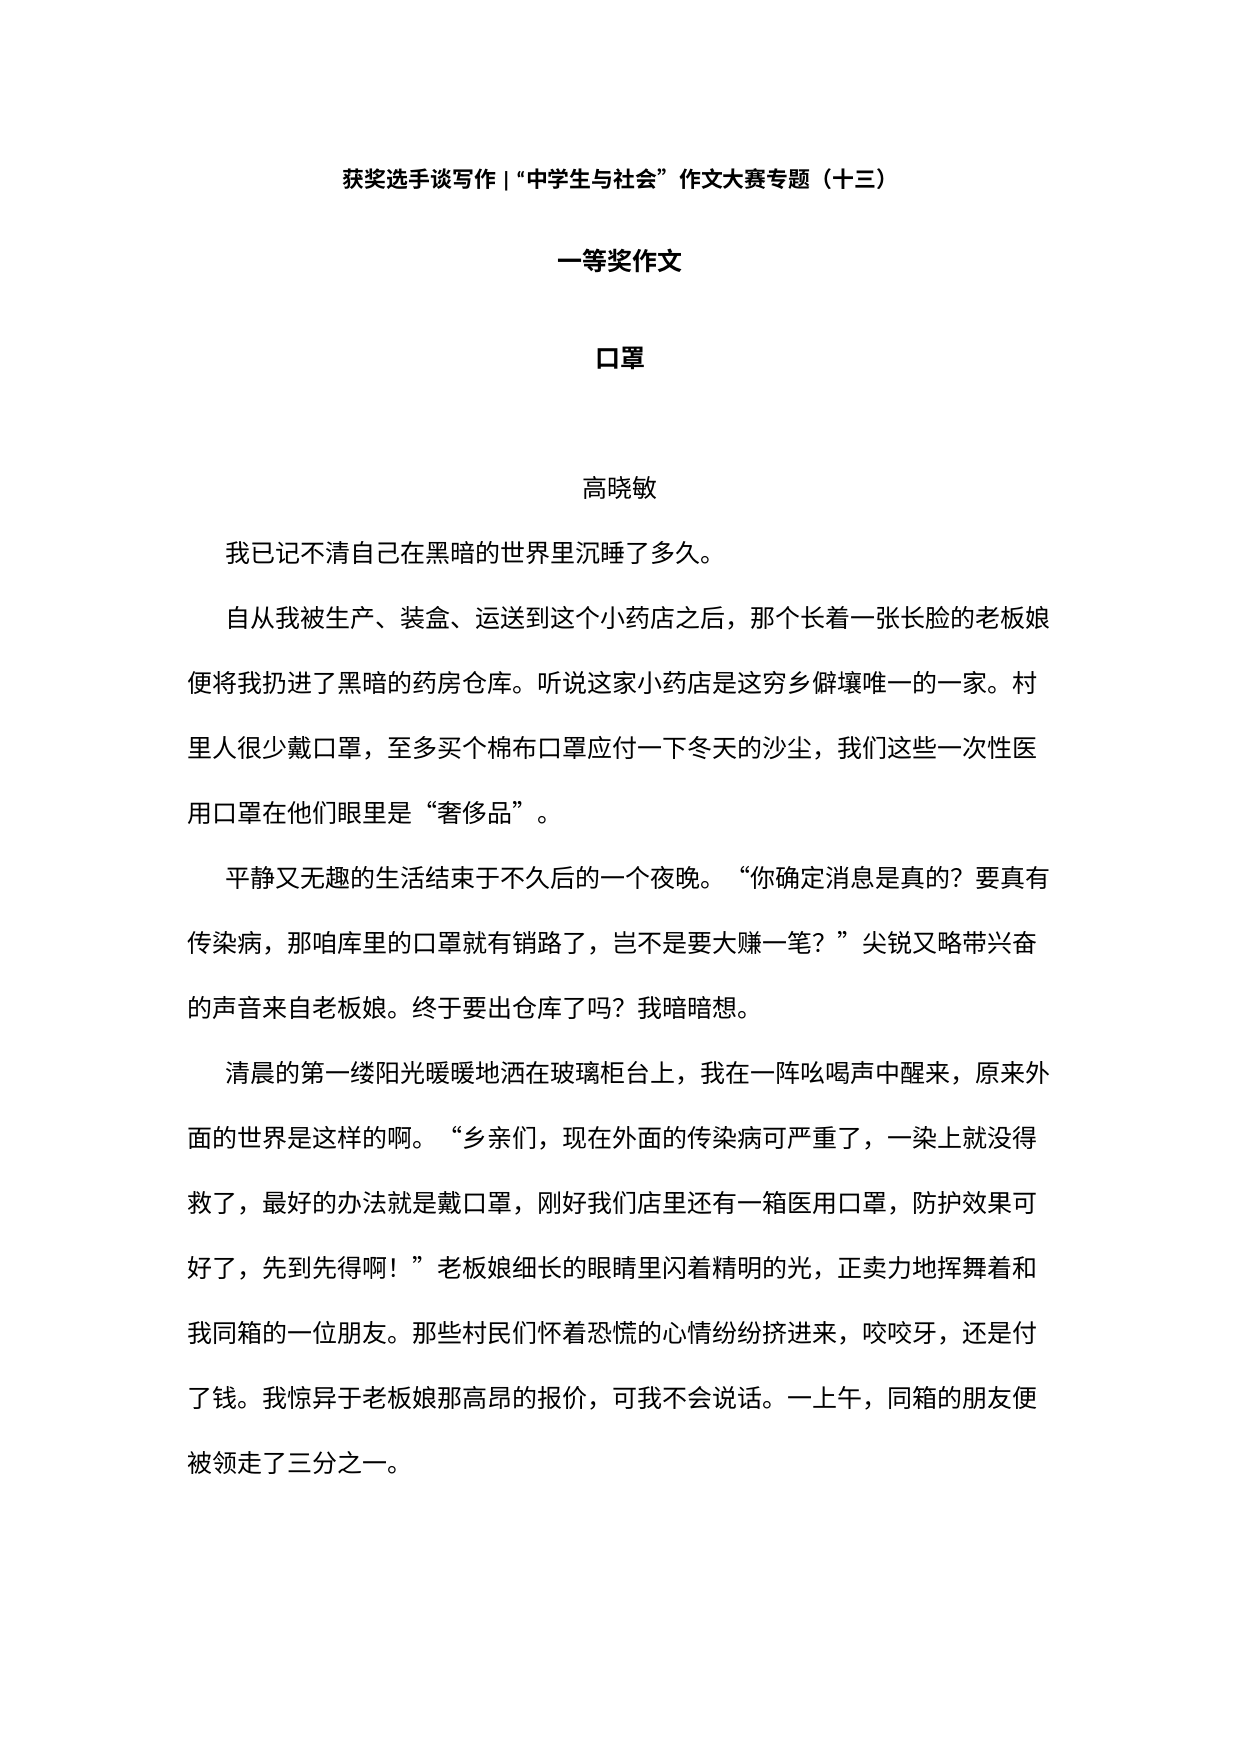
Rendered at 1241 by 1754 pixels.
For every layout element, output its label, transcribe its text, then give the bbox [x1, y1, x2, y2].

text 口罩 [187, 324, 1053, 389]
text 一等奖作文 [187, 227, 1053, 292]
text 我已记不清自己在黑暗的世界里沉睡了多久。 [187, 519, 1053, 584]
text 自从我被生产、装盒、运送到这个小药店之后，那个长着一张长脸的老板娘便将我扔进了黑暗的药房仓库。听说这家小药店是这穷乡僻壤唯一的一家。村里人很少戴口罩，至多买个棉布口罩应付一下冬天的沙尘，我们这些一次性医用口罩在他们眼里是“奢侈品”。 [187, 584, 1053, 844]
text 获奖选手谈写作 | “中学生与社会”作文大赛专题（十三） [187, 162, 1053, 194]
text 清晨的第一缕阳光暖暖地洒在玻璃柜台上，我在一阵吆喝声中醒来，原来外面的世界是这样的啊。“乡亲们，现在外面的传染病可严重了，一染上就没得救了，最好的办法就是戴口罩，刚好我们店里还有一箱医用口罩，防护效果可好了，先到先得啊！”老板娘细长的眼睛里闪着精明的光，正卖力地挥舞着和我同箱的一位朋友。那些村民们怀着恐慌的心情纷纷挤进来，咬咬牙，还是付了钱。我惊异于老板娘那高昂的报价，可我不会说话。一上午，同箱的朋友便被领走了三分之一。 [187, 1039, 1053, 1494]
text 平静又无趣的生活结束于不久后的一个夜晚。“你确定消息是真的？要真有传染病，那咱库里的口罩就有销路了，岂不是要大赚一笔？”尖锐又略带兴奋的声音来自老板娘。终于要出仓库了吗？我暗暗想。 [187, 844, 1053, 1039]
text 高晓敏 [187, 454, 1053, 519]
